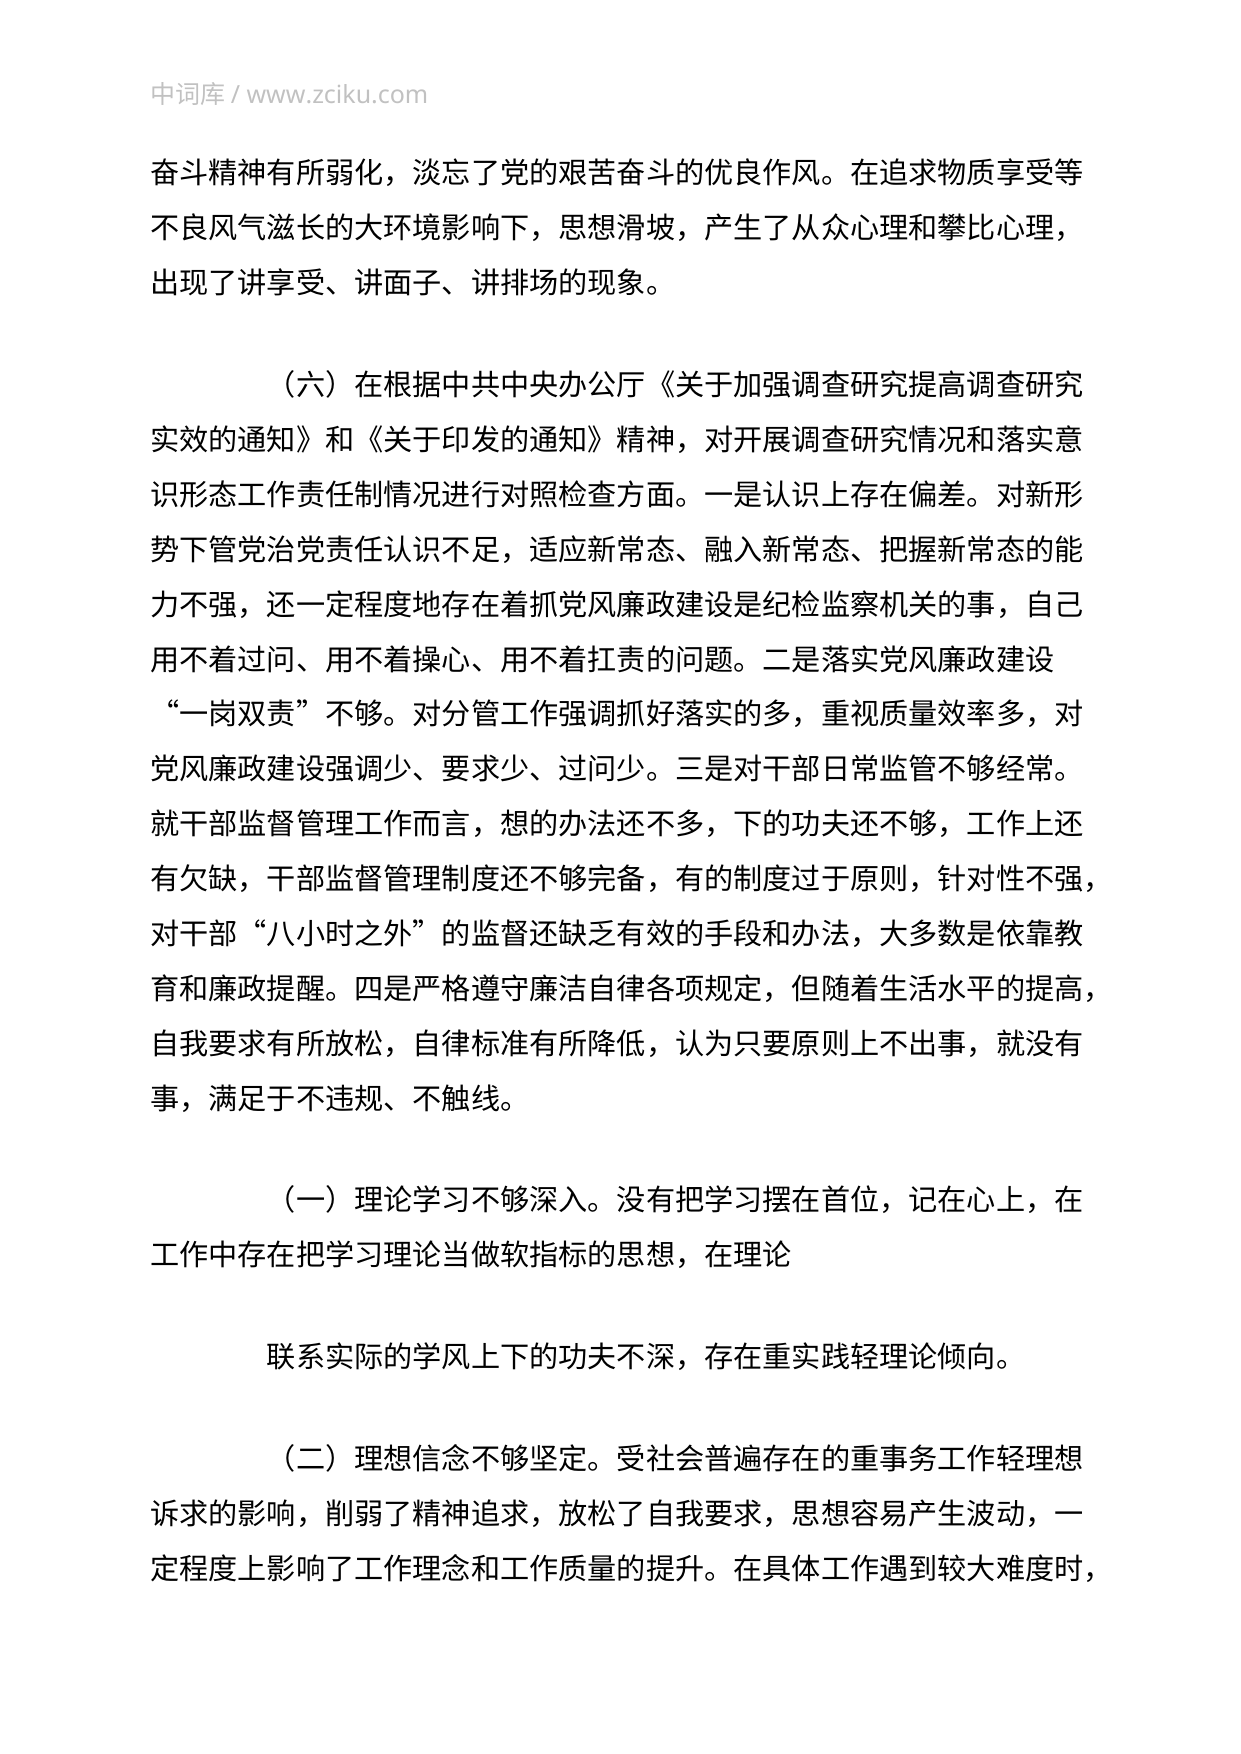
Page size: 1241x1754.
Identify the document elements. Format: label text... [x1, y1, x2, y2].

text （一）理论学习不够深入。没有把学习摆在首位，记在心上，在工作中存在把学习理论当做软指标的思想，在理论 [150, 1177, 1090, 1274]
text （六）在根据中共中央办公厅《关于加强调查研究提高调查研究实效的通知》和《关于印发的通知》精神，对开展调查研究情况和落实意识形态工作责任制情况进行对照检查方面。一是认识上存在偏差。对新形势下管党治党责任认识不足，适应新常态、融入新常态、把握新常态的能力不强，还一定程度地存在着抓党风廉政建设是纪检监察机关的事，自己用不着过问、用不着操心、用不着扛责的问题。二是落实党风廉政建设“一岗双责”不够。对分管工作强调抓好落实的多，重视质量效率多，对党风廉政建设强调少、要求少、过问少。三是对干部日常监管不够经常。就干部监督管理工作而言，想的办法还不多，下的功夫还不够，工作上还有欠缺，干部监督管理制度还不够完备，有的制度过于原则，针对性不强，对干部“八小时之外”的监督还缺乏有效的手段和办法，大多数是依靠教育和廉政提醒。四是严格遵守廉洁自律各项规定，但随着生活水平的提高，自我要求有所放松，自律标准有所降低，认为只要原则上不出事，就没有事，满足于不违规、不触线。 [150, 362, 1090, 1117]
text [150, 1435, 1090, 1587]
text 联系实际的学风上下的功夫不深，存在重实践轻理论倾向。 [150, 1334, 1090, 1376]
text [150, 150, 1090, 302]
